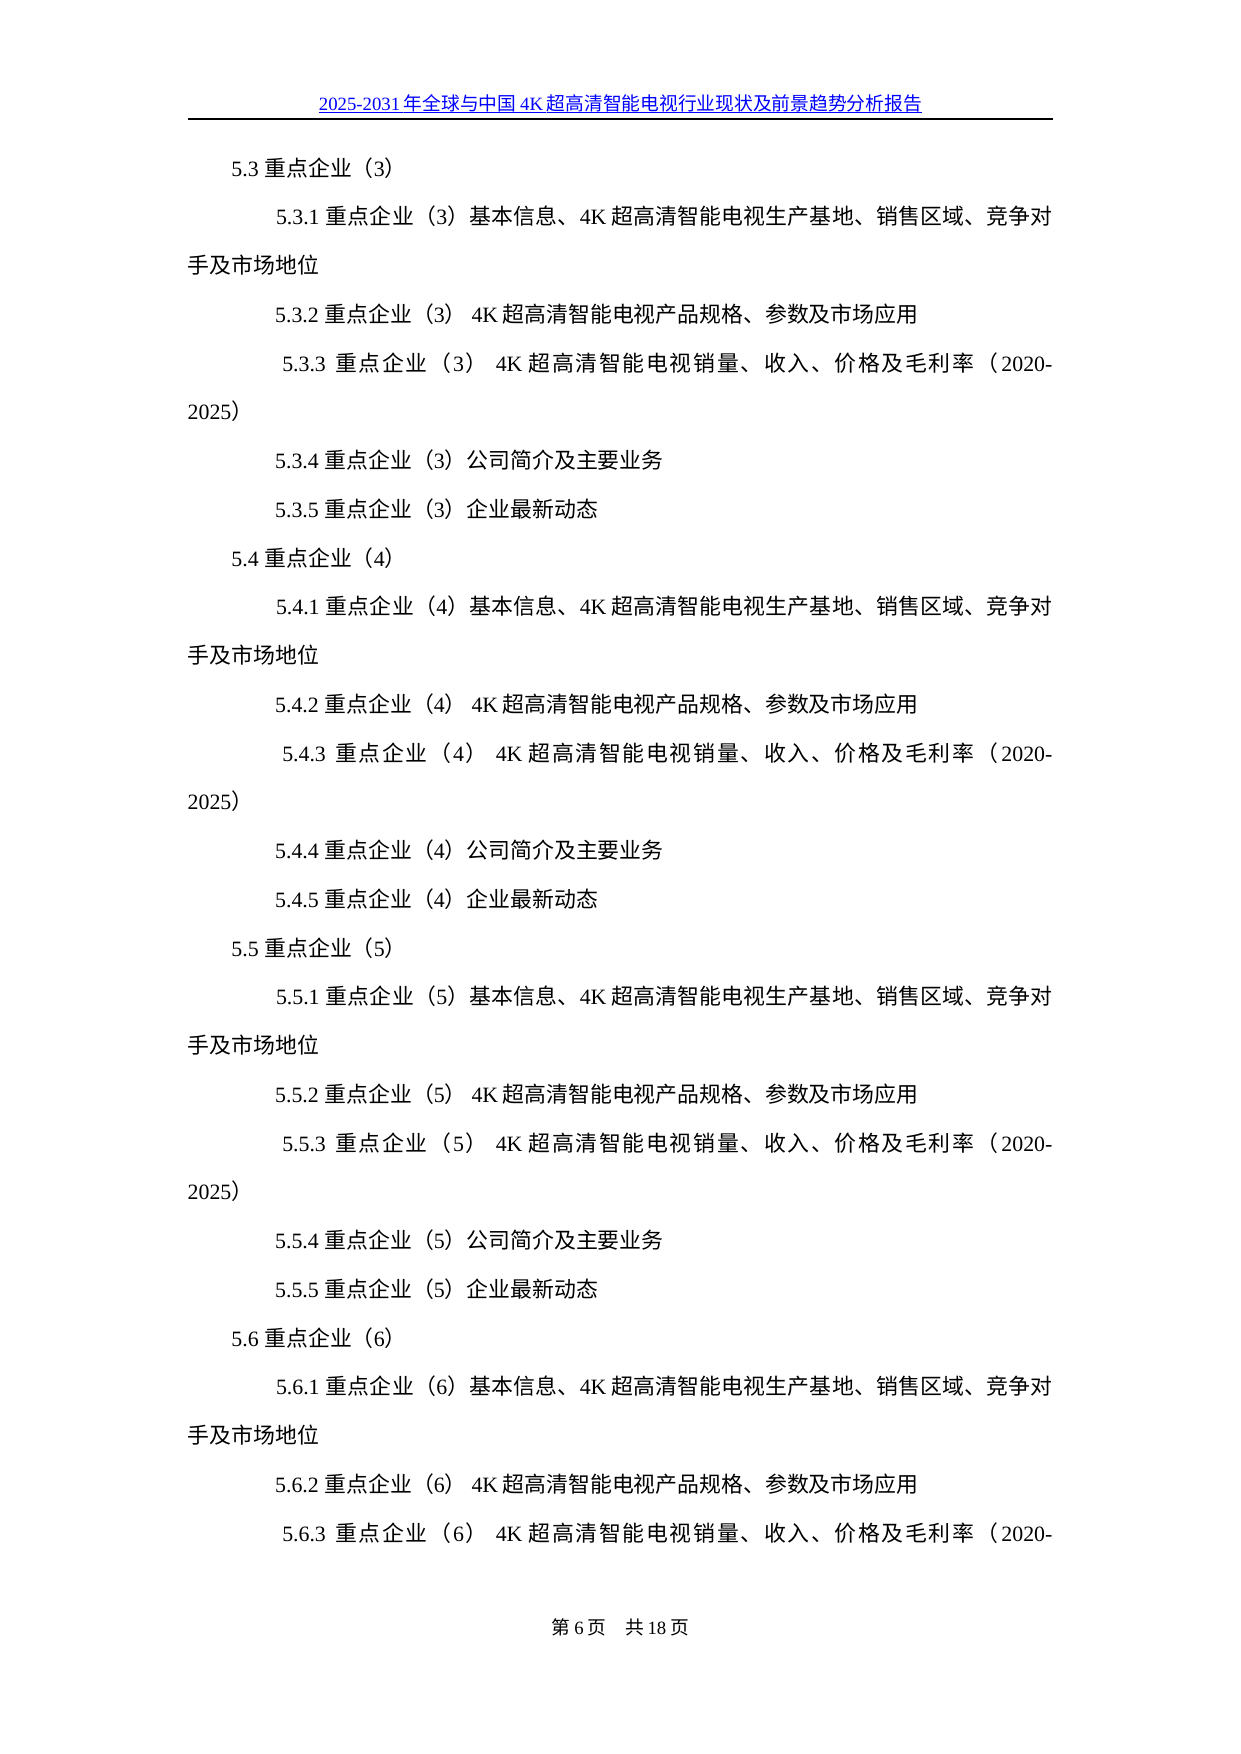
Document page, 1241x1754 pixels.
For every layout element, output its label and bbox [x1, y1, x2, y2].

text [187, 150, 1053, 1548]
